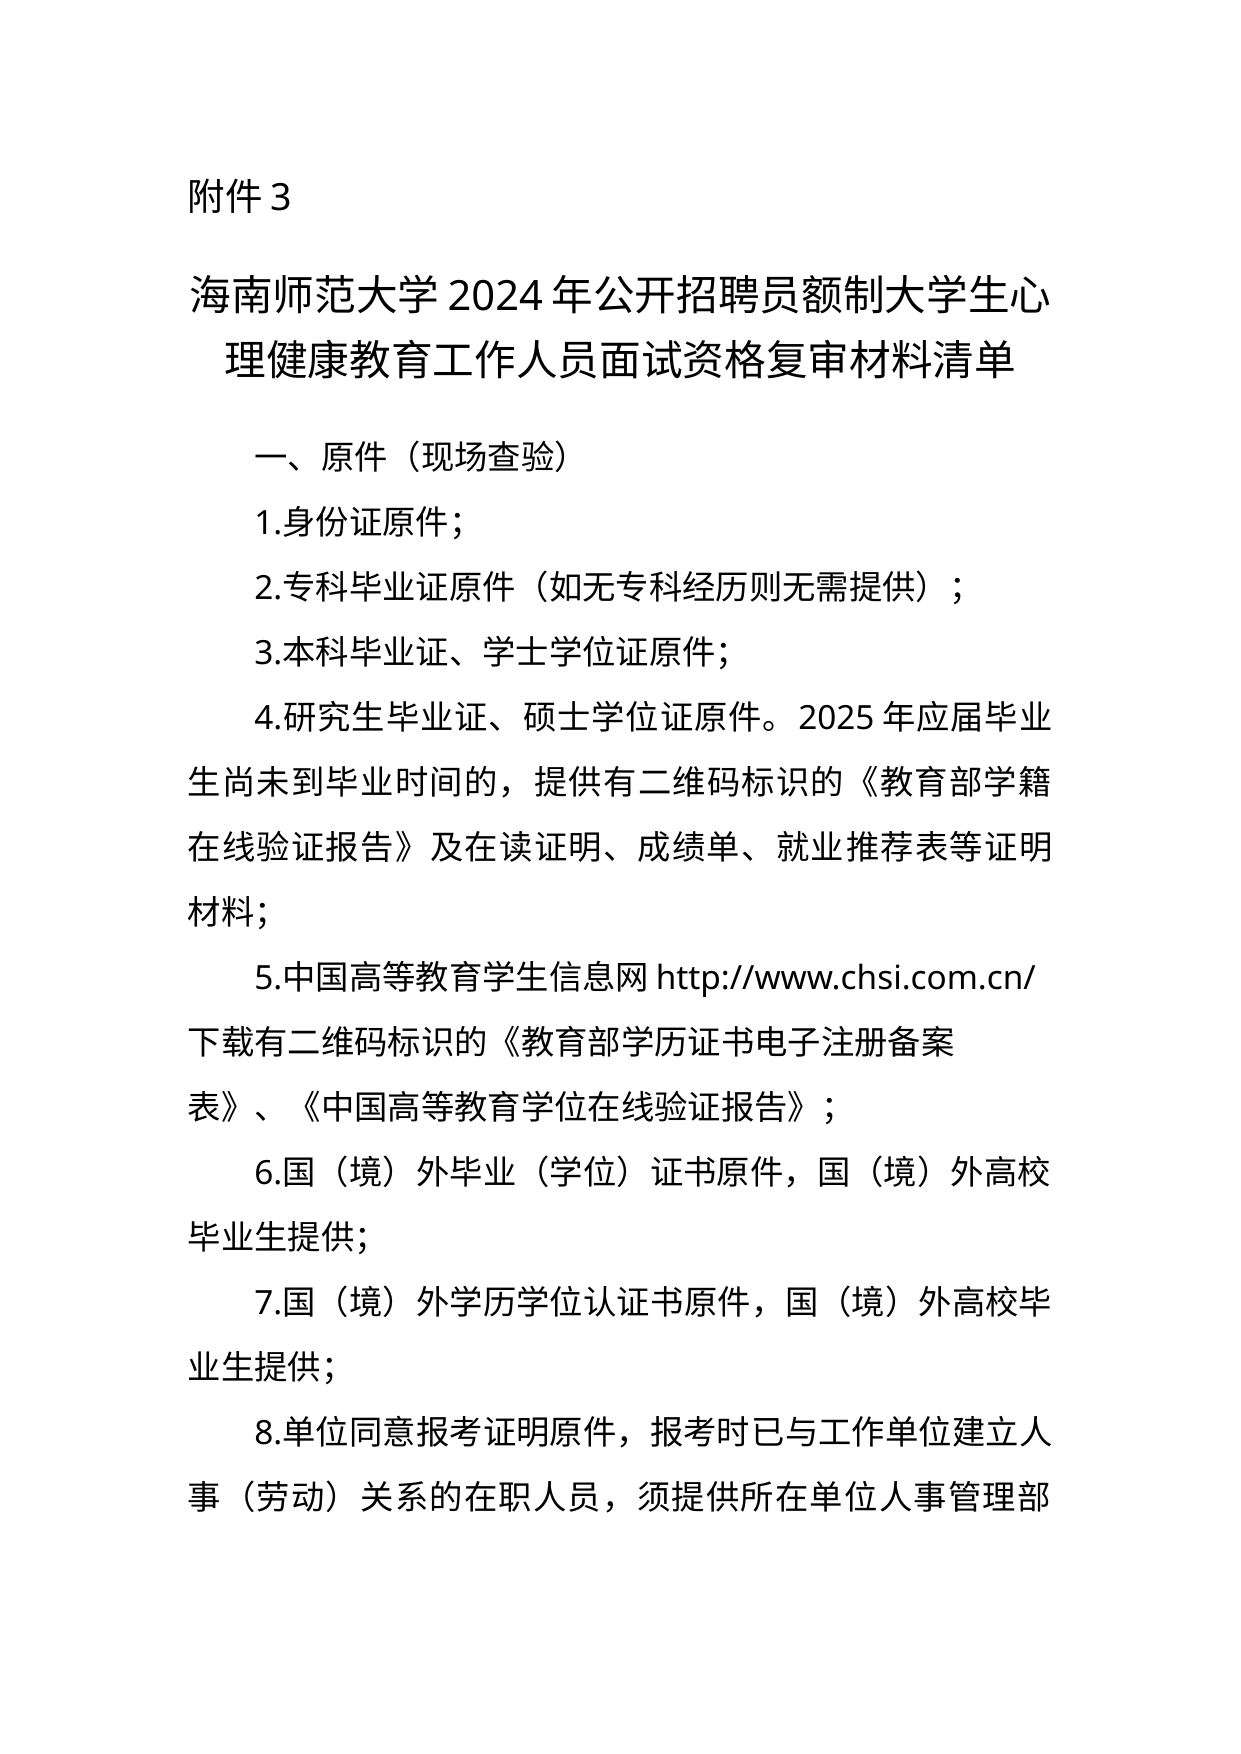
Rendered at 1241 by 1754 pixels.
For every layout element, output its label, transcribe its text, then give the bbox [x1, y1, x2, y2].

list 3.本科毕业证、学士学位证原件； [187, 617, 1053, 682]
text 海南师范大学2024年公开招聘员额制大学生心理健康教育工作人员面试资格复审材料清单 [187, 259, 1053, 389]
list 7.国（境）外学历学位认证书原件，国（境）外高校毕业生提供； [187, 1267, 1053, 1397]
list 5.中国高等教育学生信息网http://www.chsi.com.cn/下载有二维码标识的《教育部学历证书电子注册备案表》、《中国高等教育学位在线验证报告》； [187, 942, 1053, 1137]
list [187, 1397, 1053, 1527]
list 6.国（境）外毕业（学位）证书原件，国（境）外高校毕业生提供； [187, 1137, 1053, 1267]
list 4.研究生毕业证、硕士学位证原件。2025年应届毕业生尚未到毕业时间的，提供有二维码标识的《教育部学籍在线验证报告》及在读证明、成绩单、就业推荐表等证明材料； [187, 682, 1053, 942]
list 1.身份证原件； [187, 487, 1053, 552]
list 原件（现场查验） [187, 422, 1053, 487]
text 附件3 [187, 162, 1053, 227]
list 2.专科毕业证原件（如无专科经历则无需提供）； [187, 552, 1053, 617]
